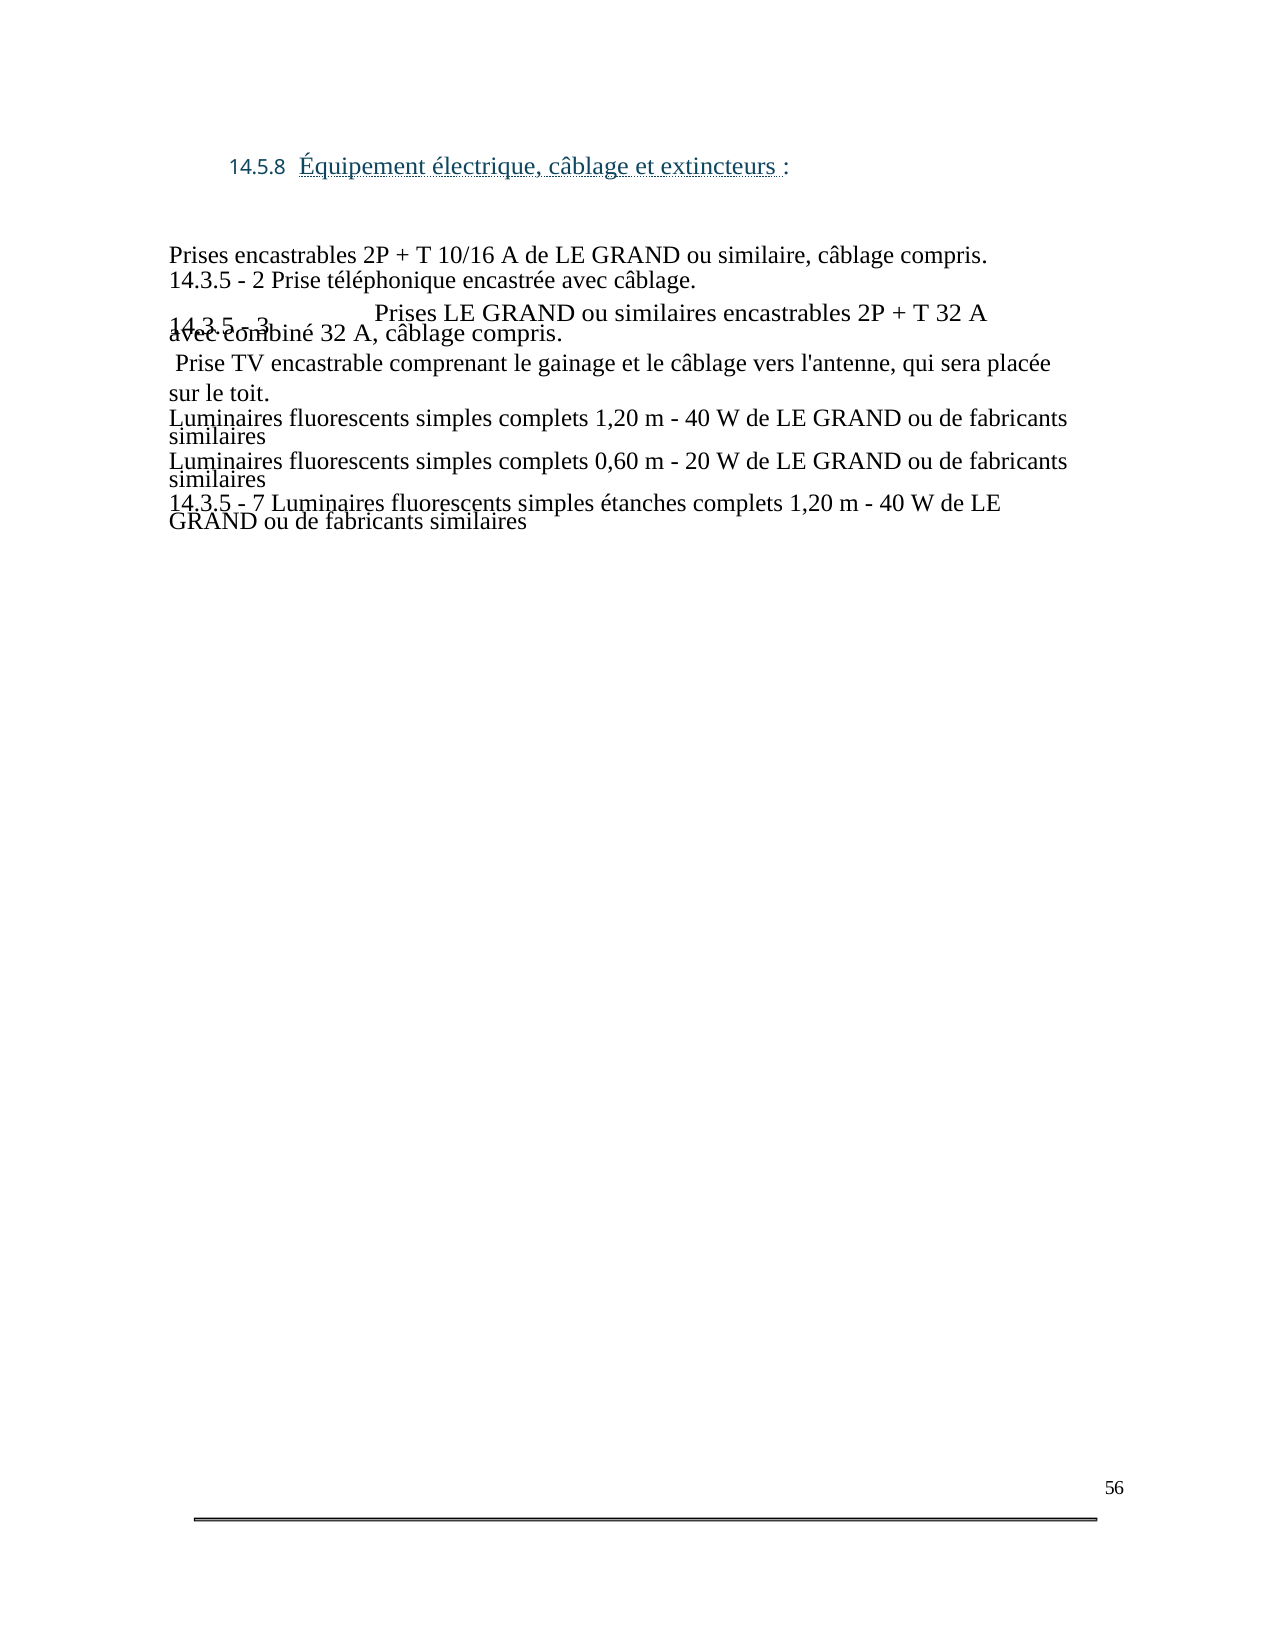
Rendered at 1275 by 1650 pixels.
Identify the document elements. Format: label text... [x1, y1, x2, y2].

text 14.3.5 - 2 Prise téléphonique encastrée avec câblage. [169, 270, 1154, 293]
text 14.3.5 - 7 Luminaires fluorescents simples étanches complets 1,20 m - 40 W de LE GRAND ou de fabricants similaires [169, 496, 1076, 535]
text Prises encastrables 2P + T 10/16 A de LE GRAND ou similaire, câblage compris. [169, 240, 1061, 269]
text 14.3.5 - 3 Prises LE GRAND ou similaires encastrables 2P + T 32 A avec combiné 32 A, câblage compris. [169, 299, 1009, 347]
text Prise TV encastrable comprenant le gainage et le câblage vers l'antenne, qui sera placée sur le toit. [169, 348, 1061, 407]
text Luminaires fluorescents simples complets 0,60 m - 20 W de LE GRAND ou de fabricants similaires [169, 453, 1076, 493]
list Équipement électrique, câblage et extincteurs : [228, 151, 1154, 180]
text Luminaires fluorescents simples complets 1,20 m - 40 W de LE GRAND ou de fabricants similaires [169, 411, 1076, 450]
